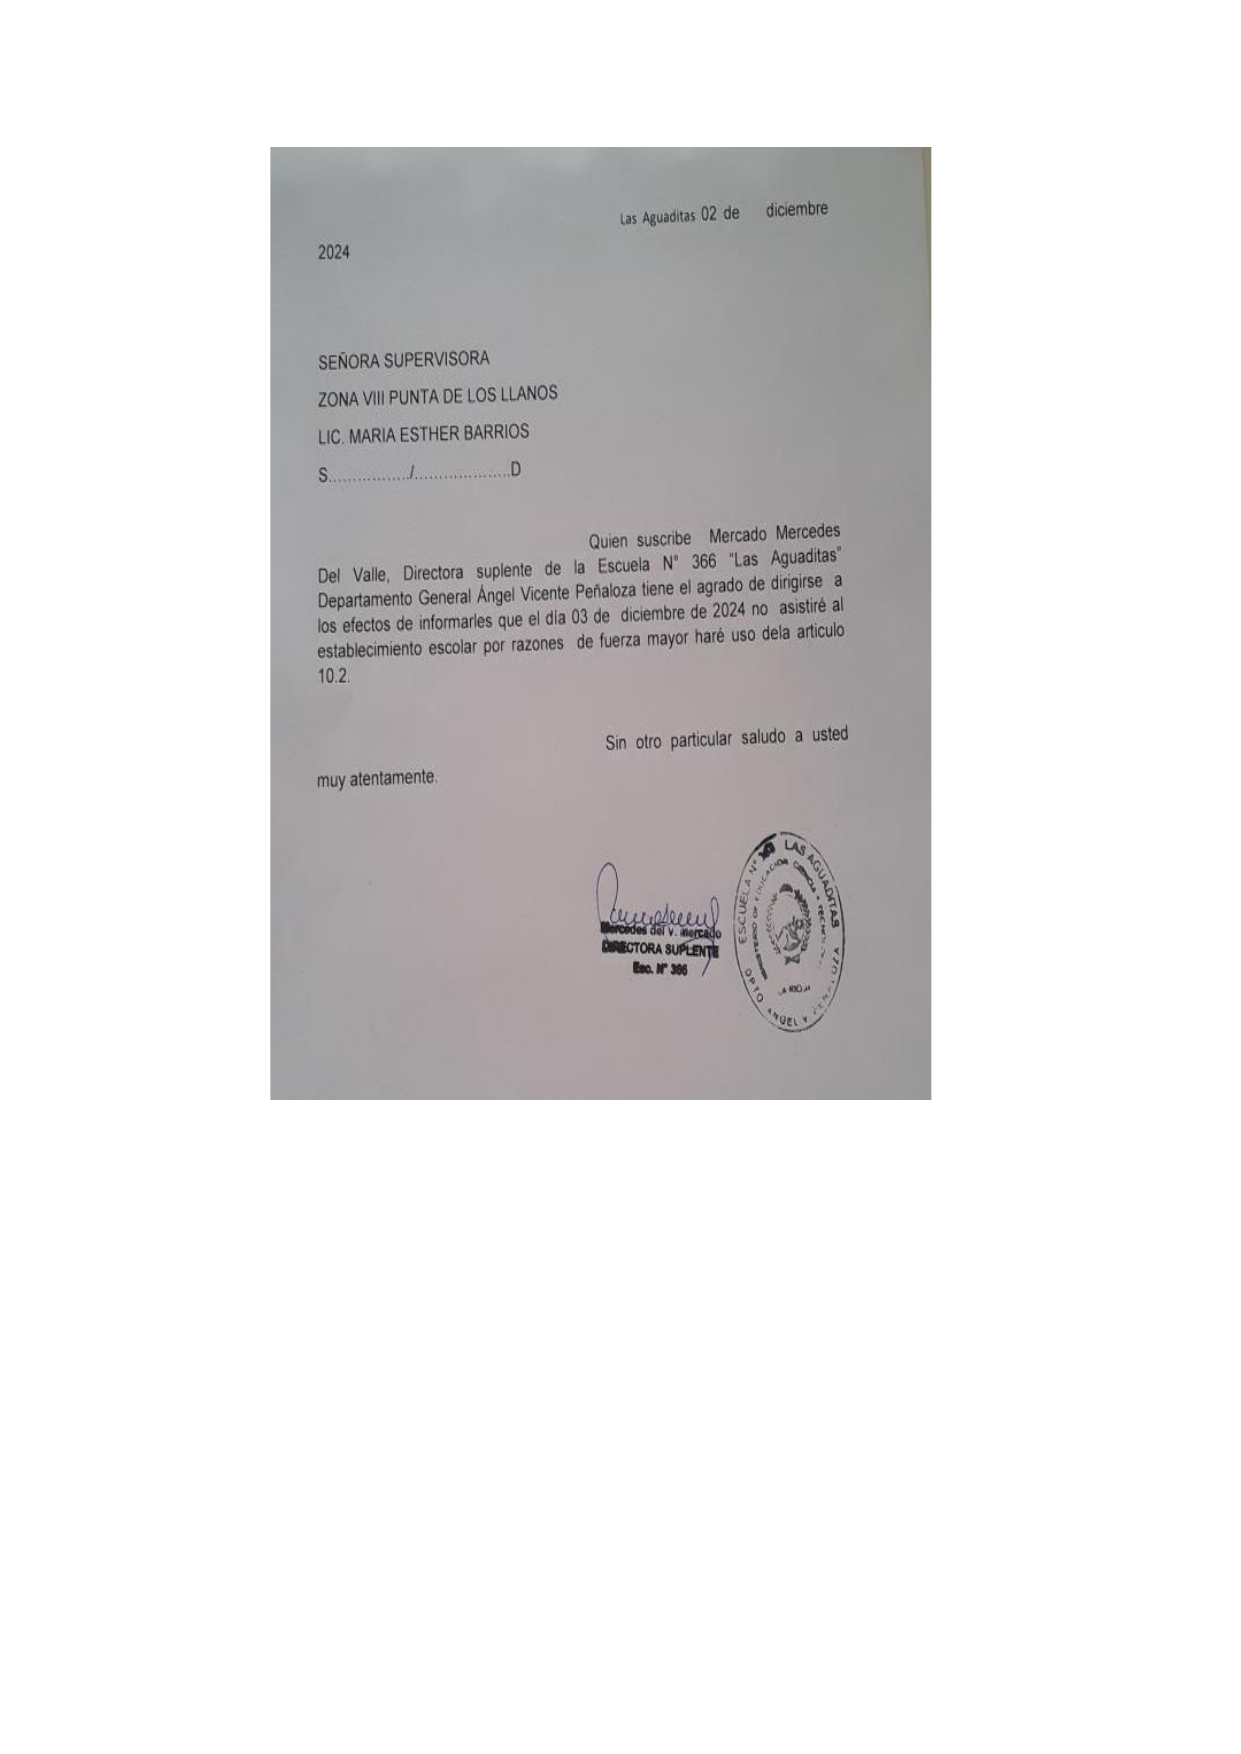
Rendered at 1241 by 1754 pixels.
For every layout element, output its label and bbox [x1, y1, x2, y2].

picture [270, 147, 932, 1100]
